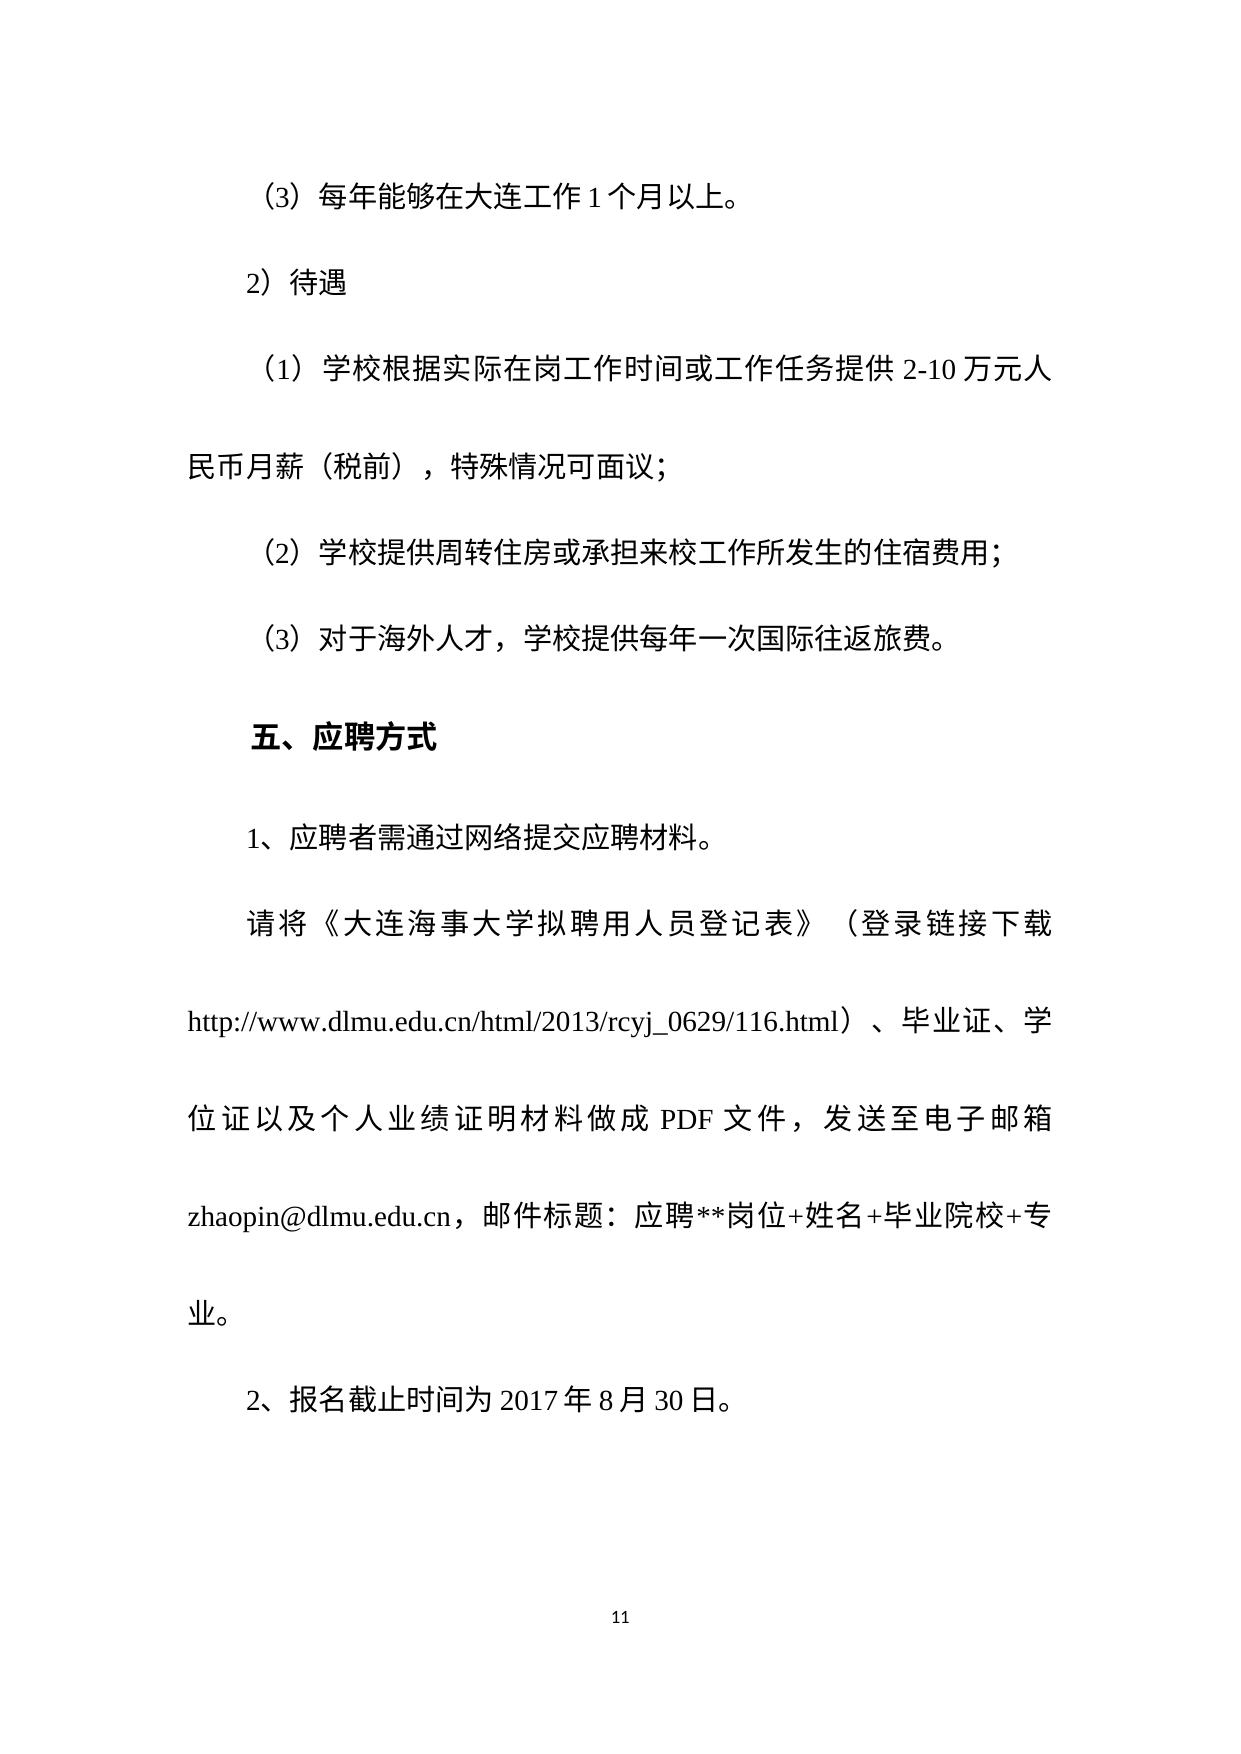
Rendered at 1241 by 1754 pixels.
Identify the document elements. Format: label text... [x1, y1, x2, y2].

text 2、报名截止时间为2017年8月30日。 [187, 1365, 1053, 1430]
text （3）每年能够在大连工作1个月以上。 [187, 162, 1053, 227]
text 请将《大连海事大学拟聘用人员登记表》（登录链接下载http://www.dlmu.edu.cn/html/2013/rcyj_0629/116.html）、毕业证、学位证以及个人业绩证明材料做成PDF文件，发送至电子邮箱zhaopin@dlmu.edu.cn，邮件标题：应聘**岗位+姓名+毕业院校+专业。 [187, 889, 1053, 1344]
text （3）对于海外人才，学校提供每年一次国际往返旅费。 [187, 604, 1053, 669]
text 1、应聘者需通过网络提交应聘材料。 [187, 803, 1053, 868]
text （2）学校提供周转住房或承担来校工作所发生的住宿费用； [187, 518, 1053, 583]
subtitle 五、应聘方式 [187, 703, 1053, 768]
text 2）待遇 [187, 248, 1053, 313]
text （1）学校根据实际在岗工作时间或工作任务提供2-10万元人民币月薪（税前），特殊情况可面议； [187, 334, 1053, 497]
